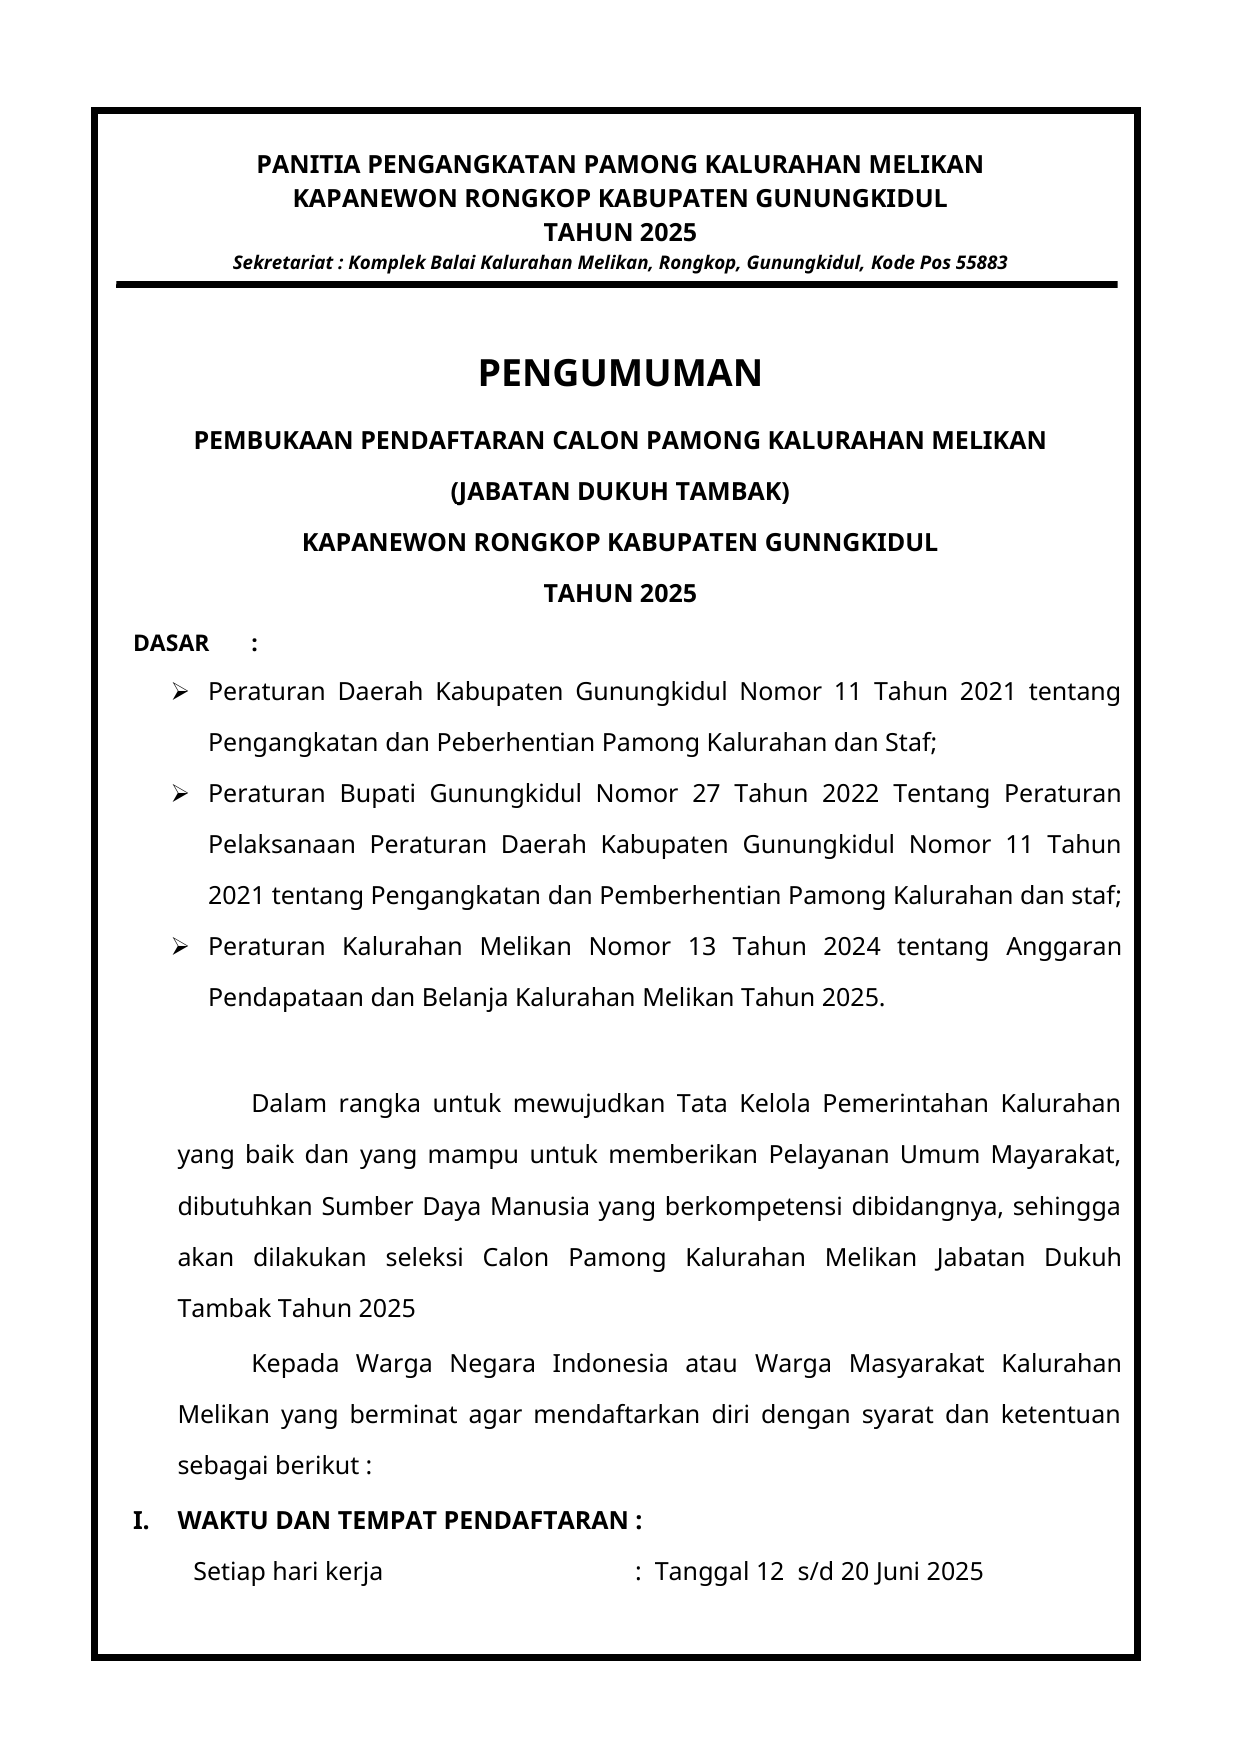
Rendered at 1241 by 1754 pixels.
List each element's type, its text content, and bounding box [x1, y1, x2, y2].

list Setiap hari kerja : Tanggal 12 s/d 20 Juni 2025 [193, 1554, 1122, 1588]
list Peraturan Bupati Gunungkidul Nomor 27 Tahun 2022 Tentang Peraturan Pelaksanaan Peraturan Daerah Kabupaten Gunungkidul Nomor 11 Tahun 2021 tentang Pengangkatan dan Pemberhentian Pamong Kalurahan dan staf; [170, 776, 1122, 912]
list DASAR : [133, 627, 1122, 658]
text TAHUN 2025 [118, 215, 1122, 249]
text PEMBUKAAN PENDAFTARAN CALON PAMONG KALURAHAN MELIKAN [118, 422, 1122, 457]
text Dalam rangka untuk mewujudkan Tata Kelola Pemerintahan Kalurahan yang baik dan yang mampu untuk memberikan Pelayanan Umum Mayarakat, dibutuhkan Sumber Daya Manusia yang berkompetensi dibidangnya, sehingga akan dilakukan seleksi Calon Pamong Kalurahan Melikan Jabatan Dukuh Tambak Tahun 2025 [177, 1086, 1122, 1324]
text Sekretariat : Komplek Balai Kalurahan Melikan, Rongkop, Gunungkidul, Kode Pos 55883 [118, 249, 1122, 274]
list Peraturan Daerah Kabupaten Gunungkidul Nomor 11 Tahun 2021 tentang Pengangkatan dan Peberhentian Pamong Kalurahan dan Staf; [170, 673, 1122, 759]
text KAPANEWON RONGKOP KABUPATEN GUNNGKIDUL [118, 524, 1122, 559]
text Kepada Warga Negara Indonesia atau Warga Masyarakat Kalurahan Melikan yang berminat agar mendaftarkan diri dengan syarat dan ketentuan sebagai berikut : [177, 1345, 1122, 1482]
text KAPANEWON RONGKOP KABUPATEN GUNUNGKIDUL [118, 181, 1122, 215]
text (JABATAN DUKUH TAMBAK) [118, 473, 1122, 508]
list WAKTU DAN TEMPAT PENDAFTARAN : [133, 1503, 1122, 1537]
text PENGUMUMAN [118, 346, 1122, 397]
text TAHUN 2025 [118, 576, 1122, 610]
text PANITIA PENGANGKATAN PAMONG KALURAHAN MELIKAN [118, 147, 1122, 181]
list Peraturan Kalurahan Melikan Nomor 13 Tahun 2024 tentang Anggaran Pendapataan dan Belanja Kalurahan Melikan Tahun 2025. [170, 929, 1122, 1014]
